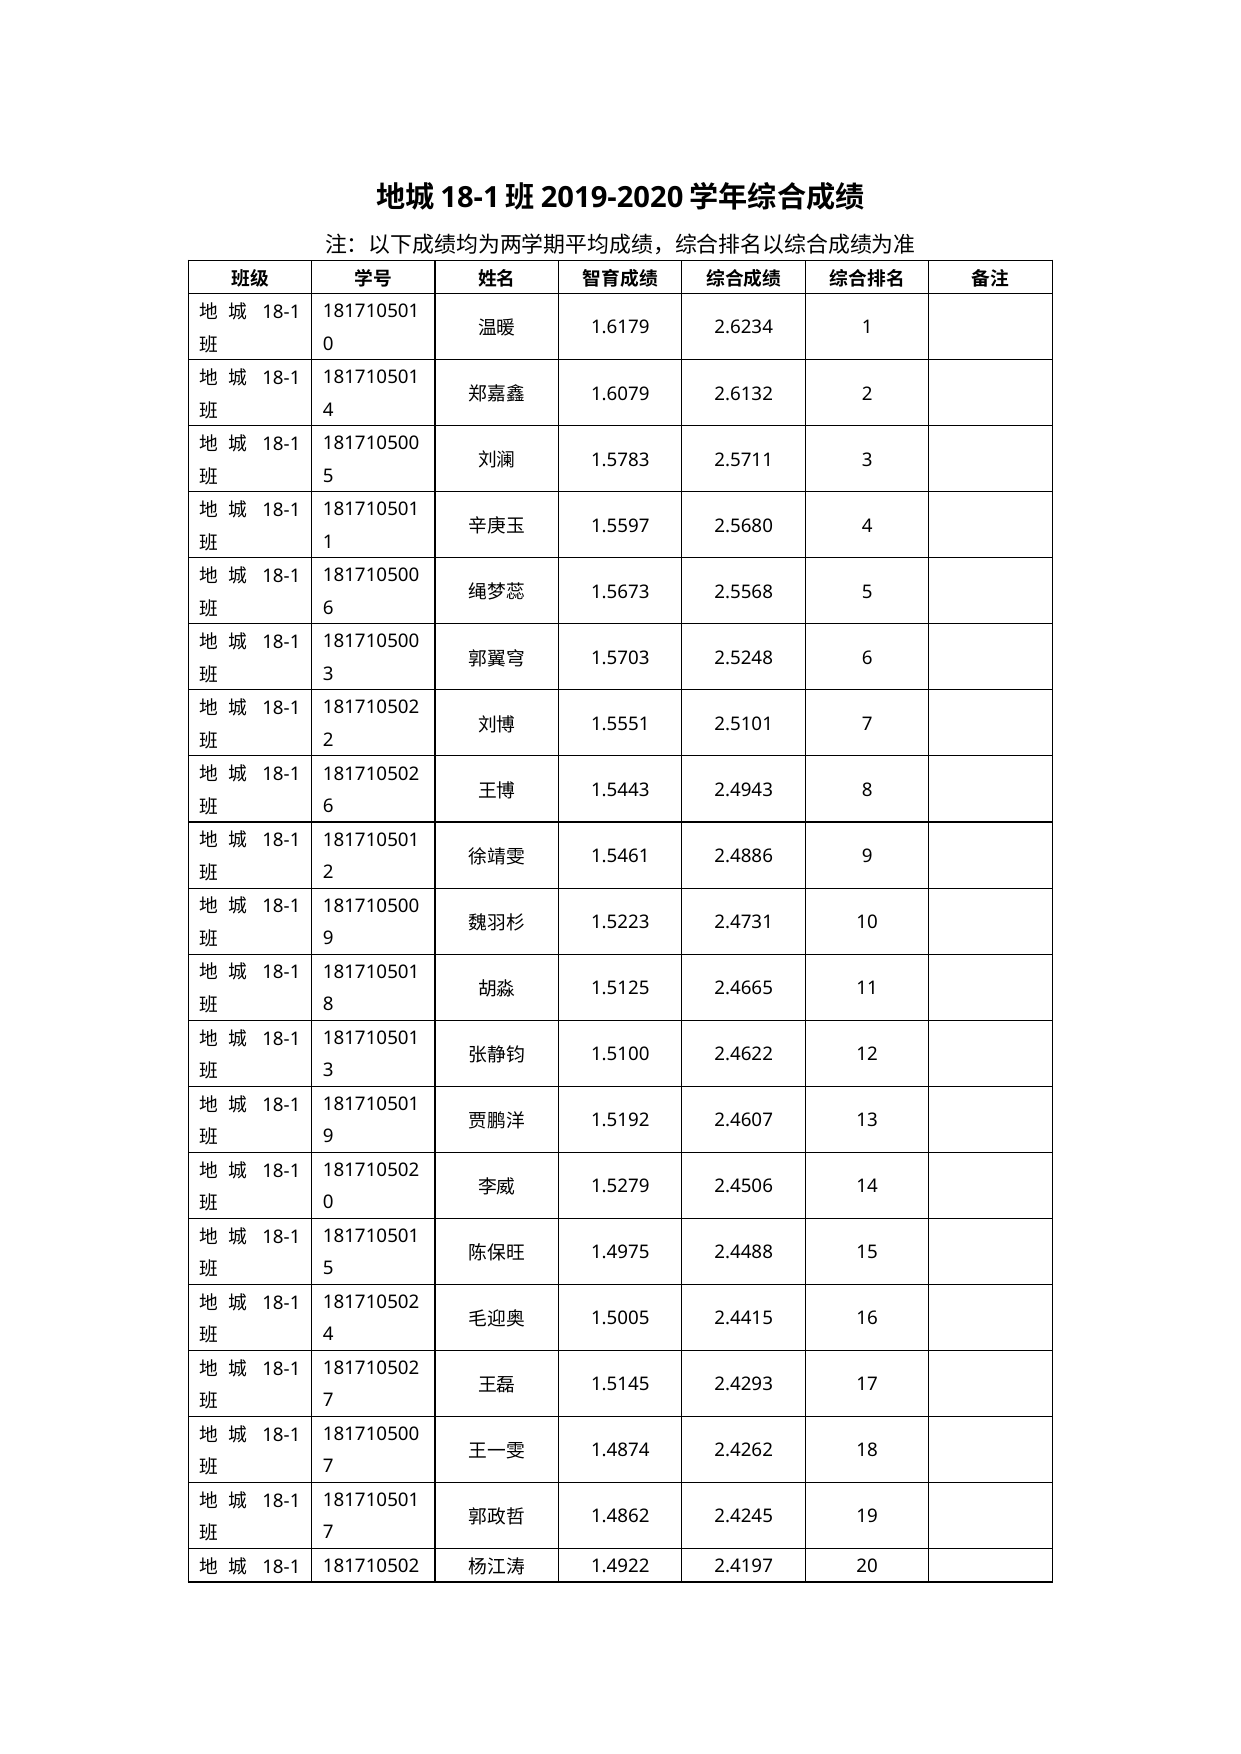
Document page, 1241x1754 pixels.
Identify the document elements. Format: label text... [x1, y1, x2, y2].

table_cell 地城18-1班 [189, 690, 311, 755]
table_cell 1.5597 [559, 492, 681, 557]
table_cell 郭翼穹 [436, 624, 558, 689]
table_cell 1817105024 [312, 1285, 434, 1350]
text 注：以下成绩均为两学期平均成绩，综合排名以综合成绩为准 [187, 227, 1053, 259]
table_cell 地城18-1班 [189, 1153, 311, 1218]
table_header 综合排名 [806, 261, 928, 293]
table_cell 地城18-1班 [189, 1417, 311, 1482]
table_cell 刘博 [436, 690, 558, 755]
table_cell 2.5680 [682, 492, 805, 557]
table_cell 地城18-1班 [189, 1483, 311, 1548]
table_cell 19 [806, 1483, 928, 1548]
table_cell 地城18-1班 [189, 889, 311, 953]
table_cell 陈保旺 [436, 1219, 558, 1284]
table_cell [929, 294, 1052, 359]
table_cell 1.5005 [559, 1285, 681, 1350]
table_cell 地城18-1班 [189, 955, 311, 1019]
table_cell 毛迎奥 [436, 1285, 558, 1350]
table_cell 1.5100 [559, 1021, 681, 1086]
table_cell 1.4862 [559, 1483, 681, 1548]
table_cell 地城18-1班 [189, 1351, 311, 1416]
table_cell 地城18-1班 [189, 558, 311, 623]
table_cell 温暖 [436, 294, 558, 359]
table_cell 7 [806, 690, 928, 755]
table_cell 辛庚玉 [436, 492, 558, 557]
table_cell 8 [806, 756, 928, 821]
table_cell 10 [806, 889, 928, 953]
table_cell 地城18-1班 [189, 1021, 311, 1086]
table_cell 2.4622 [682, 1021, 805, 1086]
table_cell 1.5673 [559, 558, 681, 623]
table_cell 17 [806, 1351, 928, 1416]
table_cell [929, 624, 1052, 689]
table_cell 王磊 [436, 1351, 558, 1416]
table_cell 地城18-1班 [189, 756, 311, 821]
table_cell 1.5703 [559, 624, 681, 689]
table_cell 1817105020 [312, 1153, 434, 1218]
table_cell 1.5461 [559, 823, 681, 887]
table_cell 1.4922 [559, 1549, 681, 1581]
table_cell 15 [806, 1219, 928, 1284]
table_cell [929, 1153, 1052, 1218]
table_cell [929, 1021, 1052, 1086]
table_cell 魏羽杉 [436, 889, 558, 953]
table_cell 2.4262 [682, 1417, 805, 1482]
table_cell 2.4731 [682, 889, 805, 953]
table_cell 王一雯 [436, 1417, 558, 1482]
table_cell 地城18-1班 [189, 624, 311, 689]
table_cell 地城18-1班 [189, 1087, 311, 1152]
table_cell [929, 1417, 1052, 1482]
table_cell 1817105019 [312, 1087, 434, 1152]
table_cell 郭政哲 [436, 1483, 558, 1548]
text 地城18-1班2019-2020学年综合成绩 [187, 162, 1053, 227]
table_cell 贾鹏洋 [436, 1087, 558, 1152]
table_cell 1.5443 [559, 756, 681, 821]
table_cell 11 [806, 955, 928, 1019]
table_cell 地城18-1班 [189, 426, 311, 491]
table_cell [929, 1219, 1052, 1284]
table_cell 1817105018 [312, 955, 434, 1019]
table_cell 2.6132 [682, 360, 805, 425]
table_cell 1.6079 [559, 360, 681, 425]
table_cell 1.5551 [559, 690, 681, 755]
table_cell 1817105007 [312, 1417, 434, 1482]
table_header 智育成绩 [559, 261, 681, 293]
table_cell 刘澜 [436, 426, 558, 491]
table_cell 18 [806, 1417, 928, 1482]
table_cell 1817105010 [312, 294, 434, 359]
table_cell 2.5101 [682, 690, 805, 755]
table_cell 王博 [436, 756, 558, 821]
table_cell 郑嘉鑫 [436, 360, 558, 425]
table_cell 2.4665 [682, 955, 805, 1019]
table_cell 2 [806, 360, 928, 425]
table_cell 1.5145 [559, 1351, 681, 1416]
table_cell 1817105022 [312, 690, 434, 755]
table_header 姓名 [436, 261, 558, 293]
table_cell 1817105017 [312, 1483, 434, 1548]
table_cell 2.4245 [682, 1483, 805, 1548]
table_cell 2.4886 [682, 823, 805, 887]
table_cell 胡淼 [436, 955, 558, 1019]
table_cell 1.5279 [559, 1153, 681, 1218]
table_cell 地城18-1班 [189, 1285, 311, 1350]
table_cell 1.5125 [559, 955, 681, 1019]
table_cell 1 [806, 294, 928, 359]
table_cell 地城18-1班 [189, 1549, 311, 1581]
table_cell [929, 1285, 1052, 1350]
table_cell 5 [806, 558, 928, 623]
table_cell 1.5223 [559, 889, 681, 953]
table_cell 16 [806, 1285, 928, 1350]
table_header 班级 [189, 261, 311, 293]
table_cell [929, 1351, 1052, 1416]
table_cell 2.4488 [682, 1219, 805, 1284]
table_cell 李威 [436, 1153, 558, 1218]
table_cell [929, 426, 1052, 491]
table_cell 1.5783 [559, 426, 681, 491]
table_cell 地城18-1班 [189, 1219, 311, 1284]
table_cell 9 [806, 823, 928, 887]
table_cell 1.4975 [559, 1219, 681, 1284]
table_cell 2.5248 [682, 624, 805, 689]
table_cell [929, 955, 1052, 1019]
table_cell 张静钧 [436, 1021, 558, 1086]
table_cell 杨江涛 [436, 1549, 558, 1581]
table_cell 13 [806, 1087, 928, 1152]
table_cell 12 [806, 1021, 928, 1086]
table_cell 2.4197 [682, 1549, 805, 1581]
table_cell [929, 558, 1052, 623]
table_cell 徐靖雯 [436, 823, 558, 887]
table_cell 1817105013 [312, 1021, 434, 1086]
table_cell 1817105005 [312, 426, 434, 491]
table_cell 1817105012 [312, 823, 434, 887]
table_cell 地城18-1班 [189, 492, 311, 557]
table_cell 1817105015 [312, 1219, 434, 1284]
table_cell 6 [806, 624, 928, 689]
table_cell [929, 1483, 1052, 1548]
table_header 备注 [929, 261, 1052, 293]
table_cell 1817105006 [312, 558, 434, 623]
table_cell 1817105009 [312, 889, 434, 953]
table_cell 2.4293 [682, 1351, 805, 1416]
table_cell 1.6179 [559, 294, 681, 359]
table_cell 1817105026 [312, 756, 434, 821]
table_cell 20 [806, 1549, 928, 1581]
table_cell 地城18-1班 [189, 294, 311, 359]
table_cell 14 [806, 1153, 928, 1218]
table_cell 3 [806, 426, 928, 491]
table_cell 1817105014 [312, 360, 434, 425]
table_cell 2.5711 [682, 426, 805, 491]
table_cell 2.5568 [682, 558, 805, 623]
table_cell 1817105027 [312, 1351, 434, 1416]
table_cell [929, 492, 1052, 557]
table_cell 地城18-1班 [189, 823, 311, 887]
table_cell 2.4506 [682, 1153, 805, 1218]
table_cell 2.4415 [682, 1285, 805, 1350]
table_cell [929, 756, 1052, 821]
table_cell 1817105028 [312, 1549, 434, 1581]
table_cell [929, 889, 1052, 953]
table_cell [929, 1549, 1052, 1581]
table_cell [929, 690, 1052, 755]
table_cell 地城18-1班 [189, 360, 311, 425]
table_cell 1817105003 [312, 624, 434, 689]
table_cell 2.4607 [682, 1087, 805, 1152]
table_cell [929, 360, 1052, 425]
table_cell 1817105011 [312, 492, 434, 557]
table_cell [929, 1087, 1052, 1152]
table_cell [929, 823, 1052, 887]
table_cell 2.4943 [682, 756, 805, 821]
table_header 综合成绩 [682, 261, 805, 293]
table_header 学号 [312, 261, 434, 293]
table_cell 4 [806, 492, 928, 557]
table_cell 1.5192 [559, 1087, 681, 1152]
table_cell 2.6234 [682, 294, 805, 359]
table_cell 1.4874 [559, 1417, 681, 1482]
table_cell 绳梦蕊 [436, 558, 558, 623]
